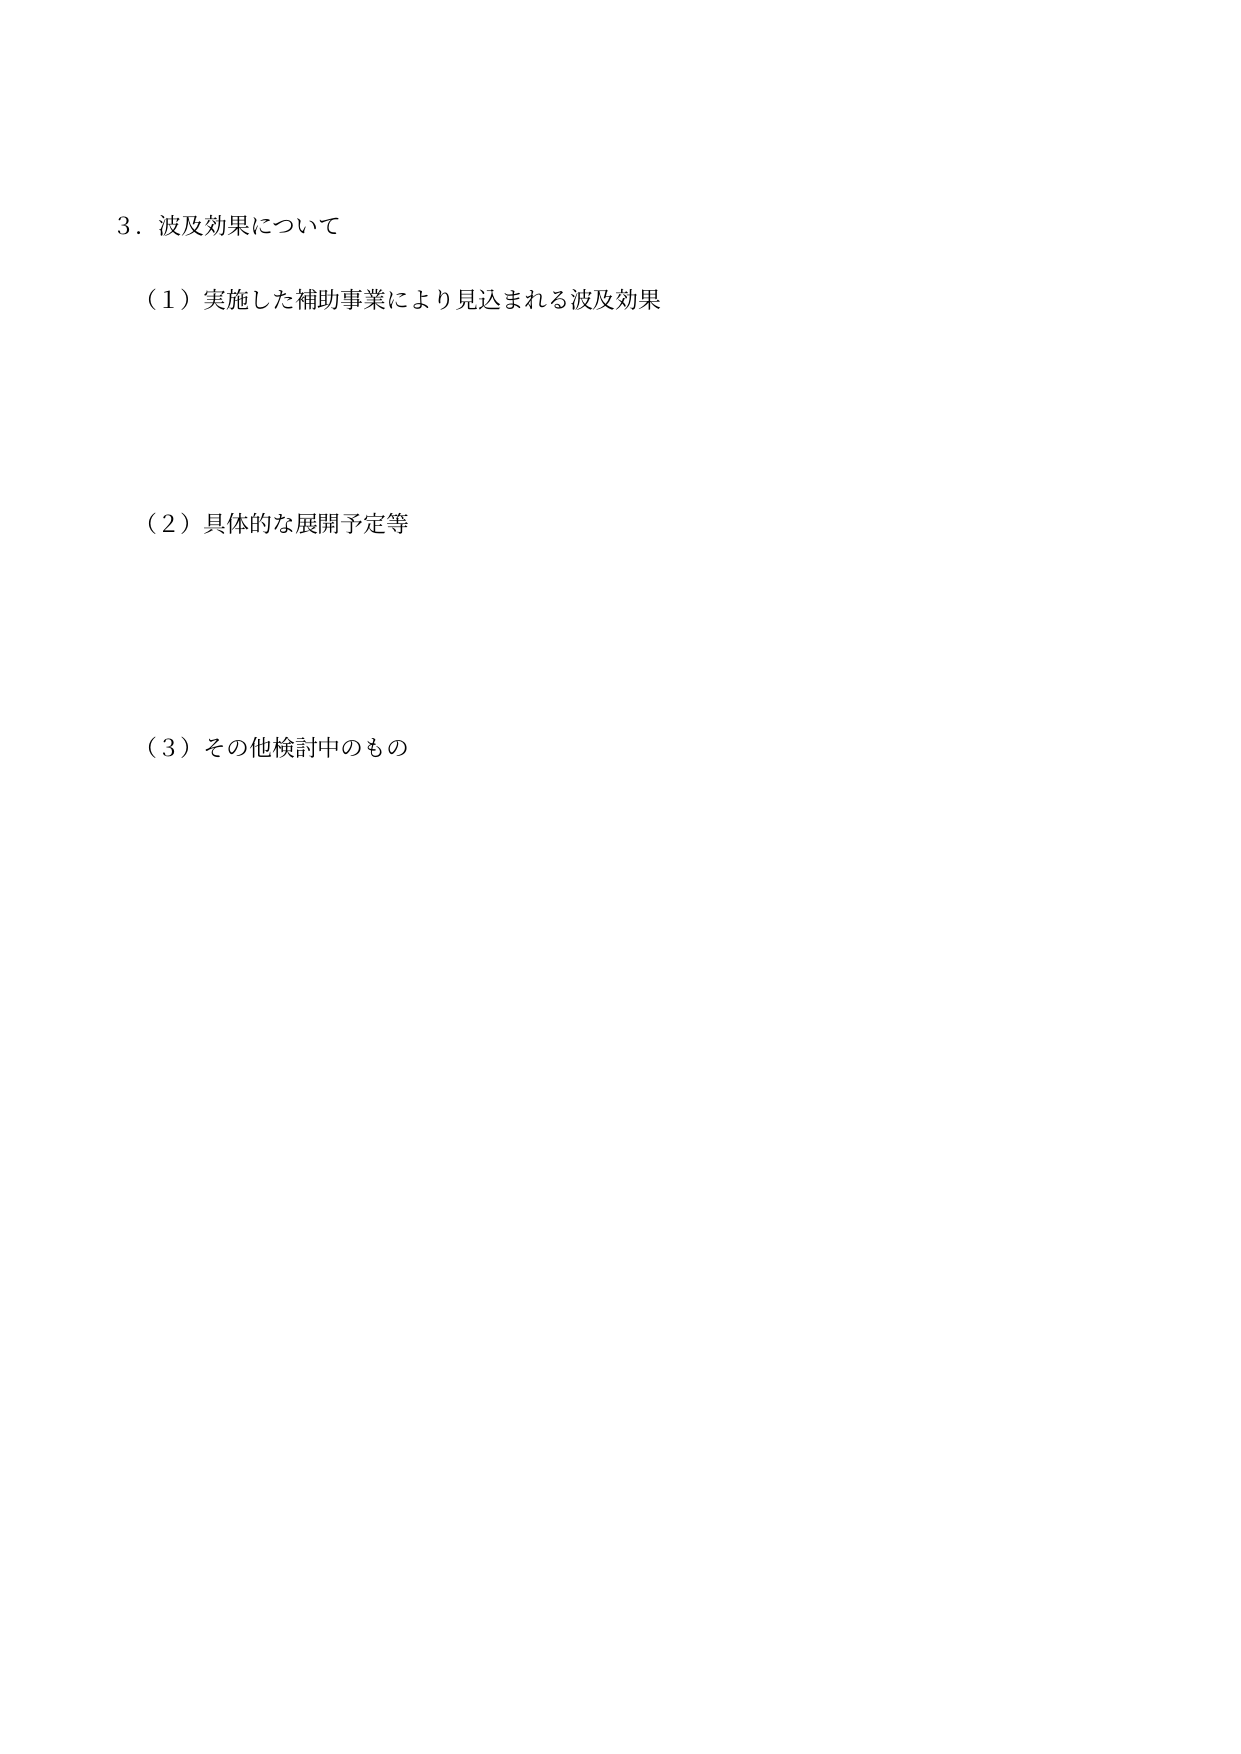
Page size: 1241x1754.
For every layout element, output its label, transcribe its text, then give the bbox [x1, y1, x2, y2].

text ３．波及効果について [112, 206, 1128, 243]
text （１）実施した補助事業により見込まれる波及効果 [112, 280, 1128, 318]
text （３）その他検討中のもの [112, 728, 1128, 765]
text （２）具体的な展開予定等 [112, 504, 1128, 541]
